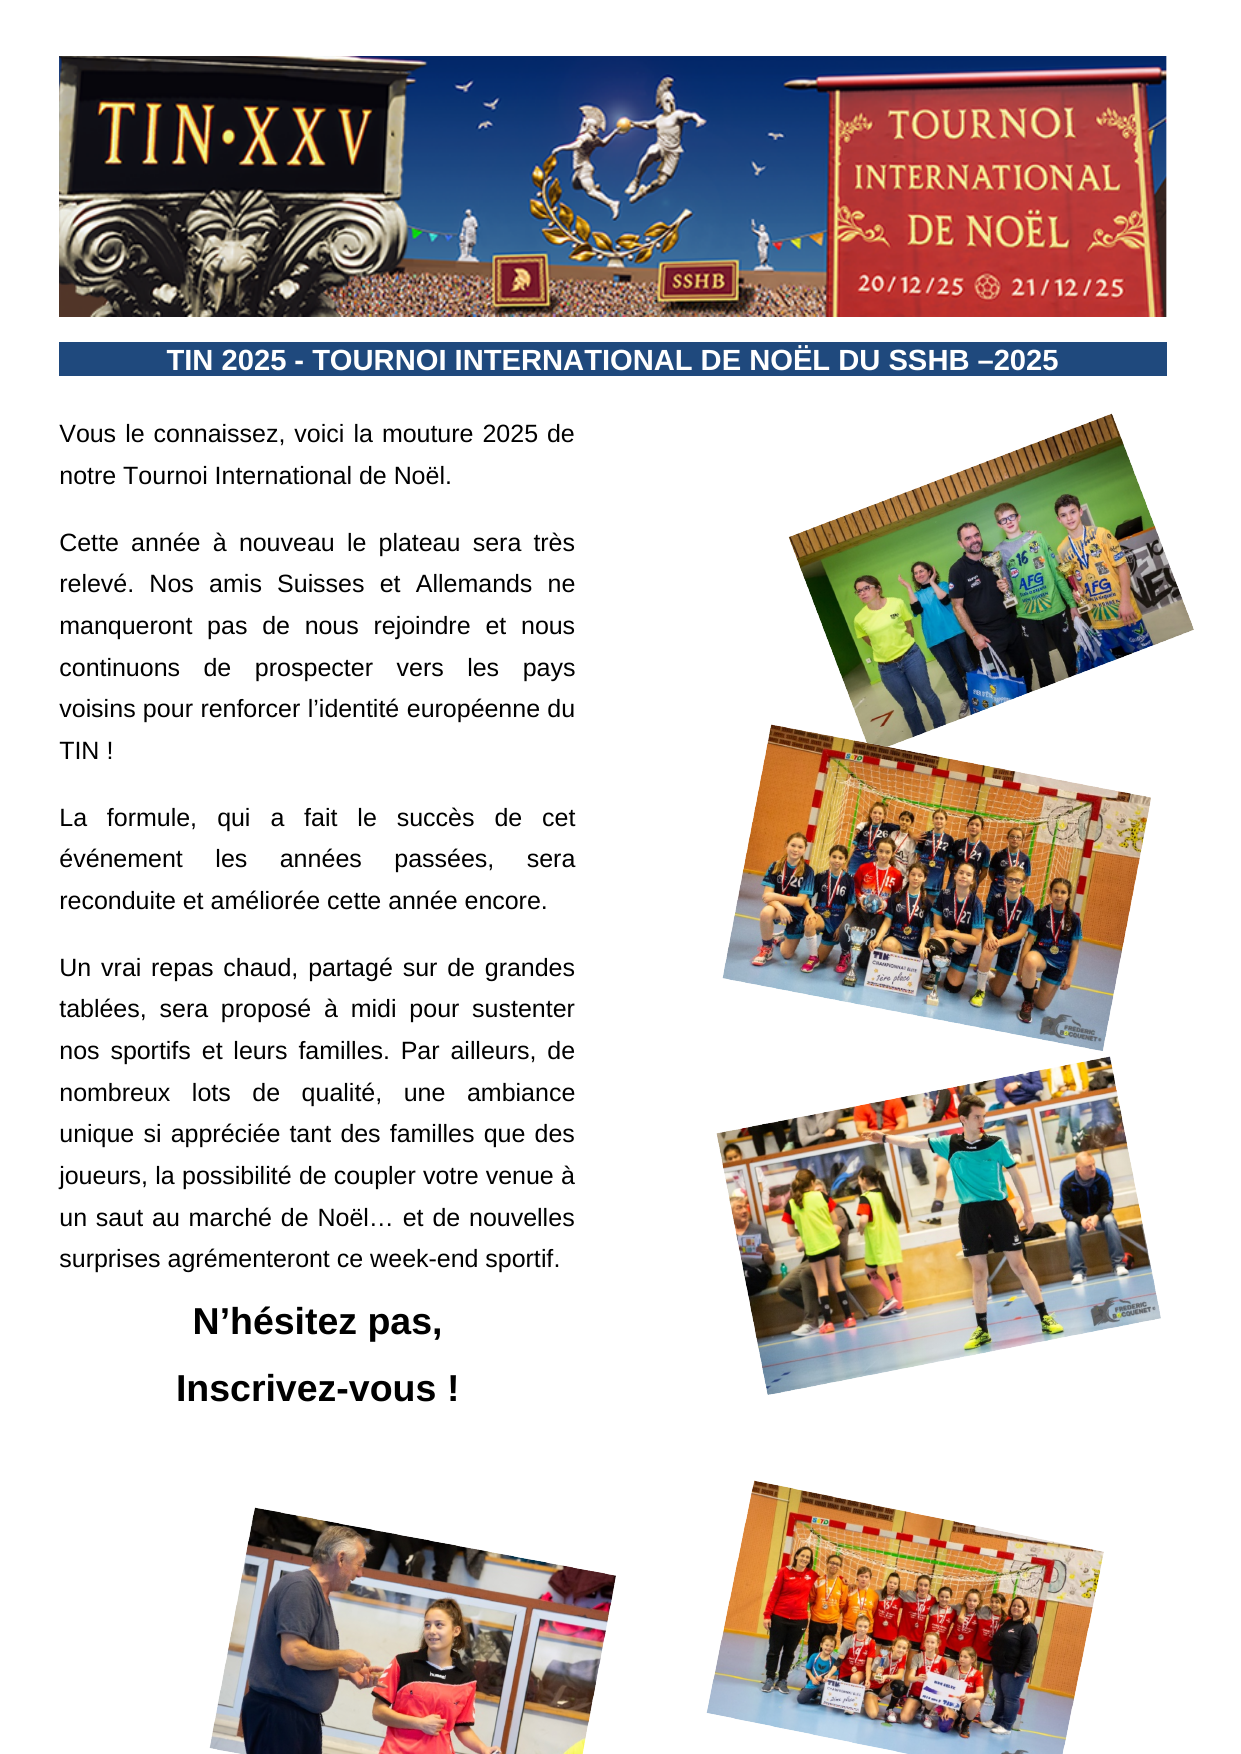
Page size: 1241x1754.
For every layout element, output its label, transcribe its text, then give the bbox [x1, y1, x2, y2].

text Inscrivez-vous ! [59, 1368, 576, 1409]
text Cette année à nouveau le plateau sera très relevé. Nos amis Suisses et Allemands ne manqueront pas de nous rejoindre et nous continuons de prospecter vers les pays voisins pour renforcer l’identité européenne du TIN ! [59, 518, 576, 768]
text TIN 2025 - TOURNOI INTERNATIONAL DE NOËL DU SSHB –2025 [59, 342, 1167, 376]
picture [707, 1481, 1103, 1754]
text Vous le connaissez, voici la mouture 2025 de notre Tournoi International de Noël. [59, 409, 576, 493]
text Un vrai repas chaud, partagé sur de grandes tablées, sera proposé à midi pour sustenter nos sportifs et leurs familles. Par ailleurs, de nombreux lots de qualité, une ambiance unique si appréciée tant des familles que des joueurs, la possibilité de coupler votre venue à un saut au marché de Noël… et de nouvelles surprises agrémenteront ce week-end sportif. [59, 943, 576, 1276]
picture [59, 56, 1167, 317]
text La formule, qui a fait le succès de cet événement les années passées, sera reconduite et améliorée cette année encore. [59, 793, 576, 918]
text N’hésitez pas, [59, 1301, 576, 1343]
picture [210, 1508, 615, 1754]
picture [717, 1057, 1160, 1394]
picture [723, 414, 1193, 1051]
